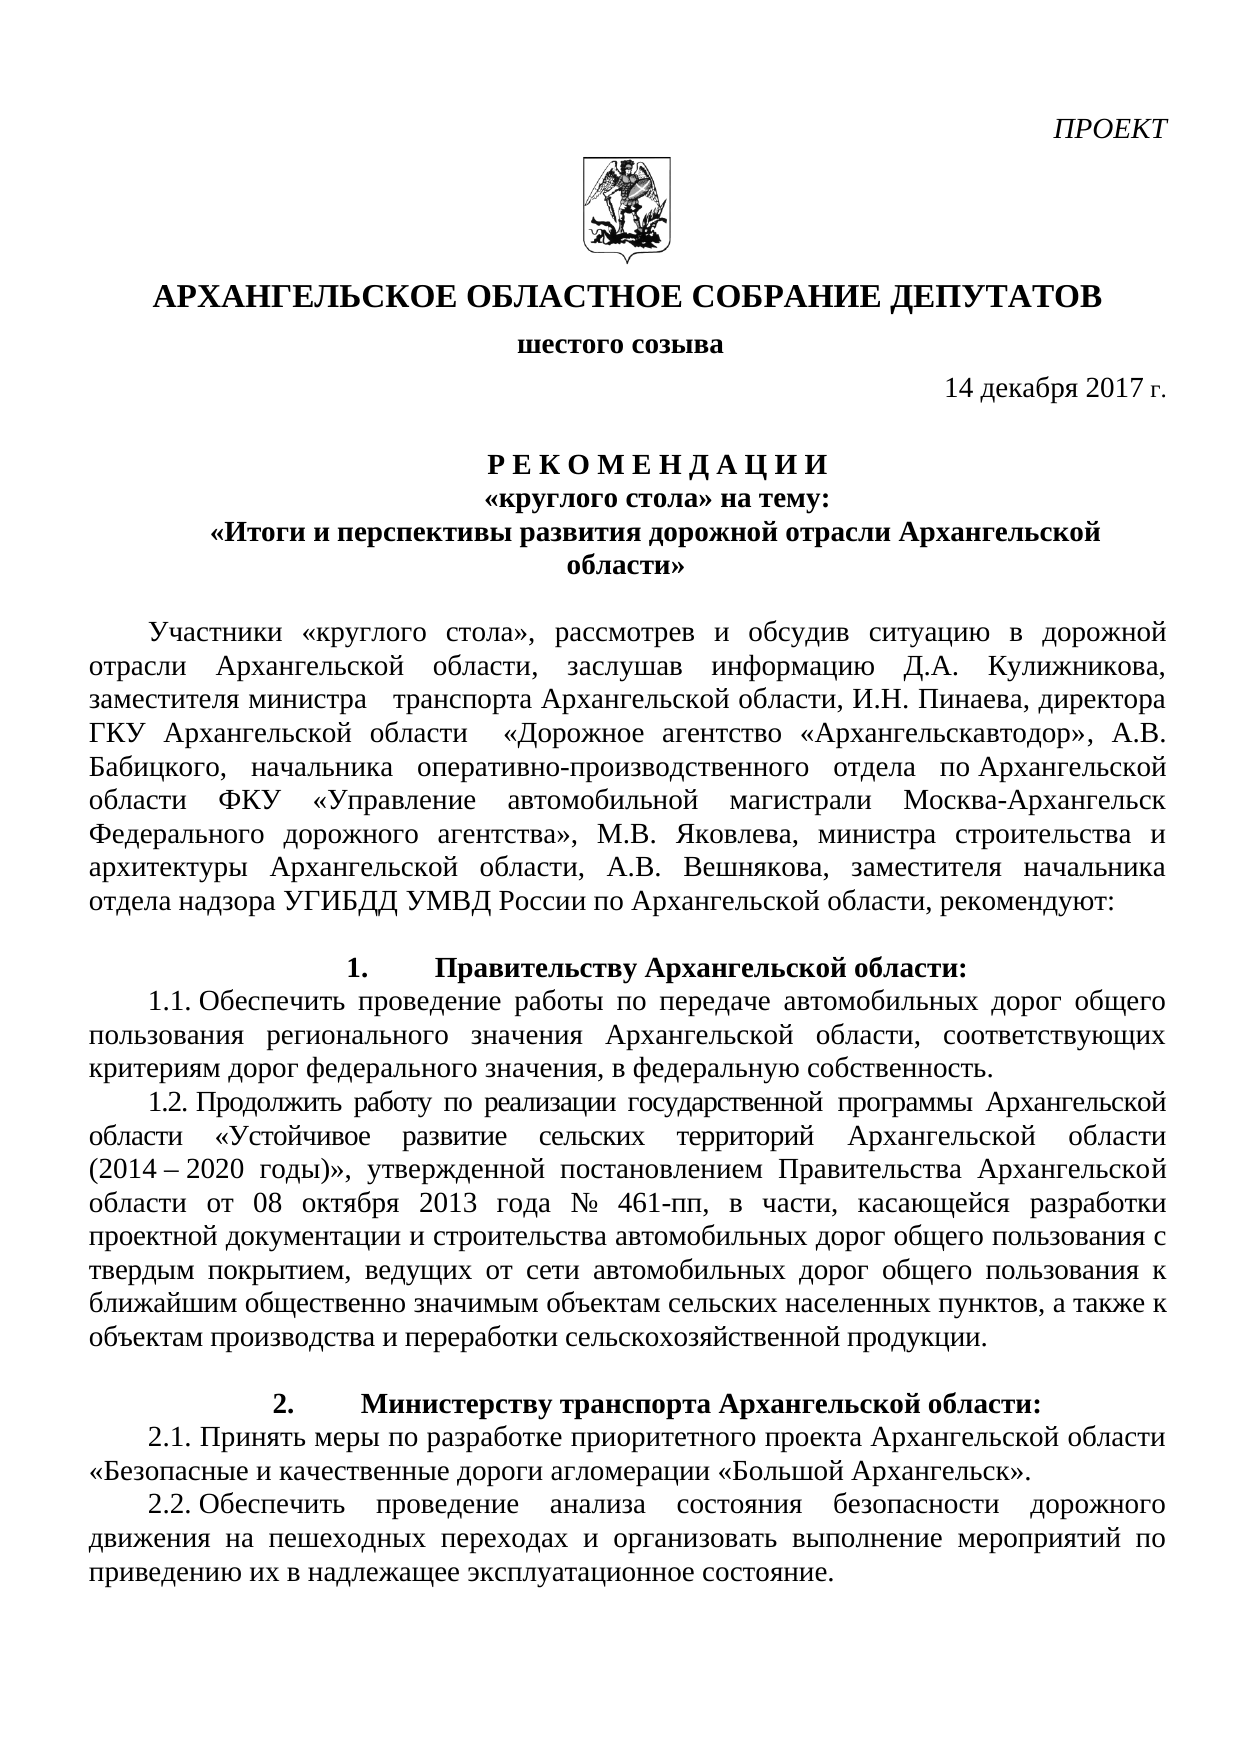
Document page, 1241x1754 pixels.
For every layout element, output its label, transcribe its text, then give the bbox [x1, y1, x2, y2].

text Р Е К О М Е Н Д А Ц И И [89, 447, 1167, 480]
title АРХАНГЕЛЬСКОЕ ОБЛАСТНОЕ СОБРАНИЕ ДЕПУТАТОВ [89, 276, 1167, 315]
text 2.2. Обеспечить проведение анализа состояния безопасности дорожного движения на пешеходных переходах и организовать выполнение мероприятий по приведению их в надлежащее эксплуатационное состояние. [89, 1487, 1167, 1587]
text 14 декабря 2017 г. [89, 370, 1167, 403]
text «круглого стола» на тему: [89, 480, 1167, 514]
picture [580, 154, 675, 268]
text 2.1. Принять меры по разработке приоритетного проекта Архангельской области «Безопасные и качественные дороги агломерации «Большой Архангельск». [89, 1419, 1167, 1487]
text шестого созыва [89, 326, 1167, 360]
text ПРОЕКТ [89, 111, 1167, 145]
text «Итоги и перспективы развития дорожной отрасли Архангельской области» [89, 514, 1163, 581]
text Участники «круглого стола», рассмотрев и обсудив ситуацию в дорожной отрасли Архангельской области, заслушав информацию Д.А. Кулижникова, заместителя министра транспорта Архангельской области, И.Н. Пинаева, директора ГКУ Архангельской области «Дорожное агентство «Архангельскавтодор», А.В. Бабицкого, начальника оперативно-производственного отдела по Архангельской области ФКУ «Управление автомобильной магистрали Москва-Архангельск Федерального дорожного агентства», М.В. Яковлева, министра строительства и архитектуры Архангельской области, А.В. Вешнякова, заместителя начальника отдела надзора УГИБДД УМВД России по Архангельской области, рекомендуют: [89, 614, 1167, 916]
list Правительству Архангельской области: [89, 950, 1167, 983]
list Министерству транспорта Архангельской области: [89, 1386, 1167, 1419]
text 1.2. Продолжить работу по реализации государственной программы Архангельской области «Устойчивое развитие сельских территорий Архангельской области (2014 – 2020 годы)», утвержденной постановлением Правительства Архангельской области от 08 октября № 461-пп, в части, касающейся разработки проектной документации и строительства автомобильных дорог общего пользования с твердым покрытием, ведущих от сети автомобильных дорог общего пользования к ближайшим общественно значимым объектам сельских населенных пунктов, а также к объектам производства и переработки сельскохозяйственной продукции. [89, 1084, 1167, 1352]
text 1.1. Обеспечить проведение работы по передаче автомобильных дорог общего пользования регионального значения Архангельской области, соответствующих критериям дорог федерального значения, в федеральную собственность. [89, 983, 1167, 1084]
